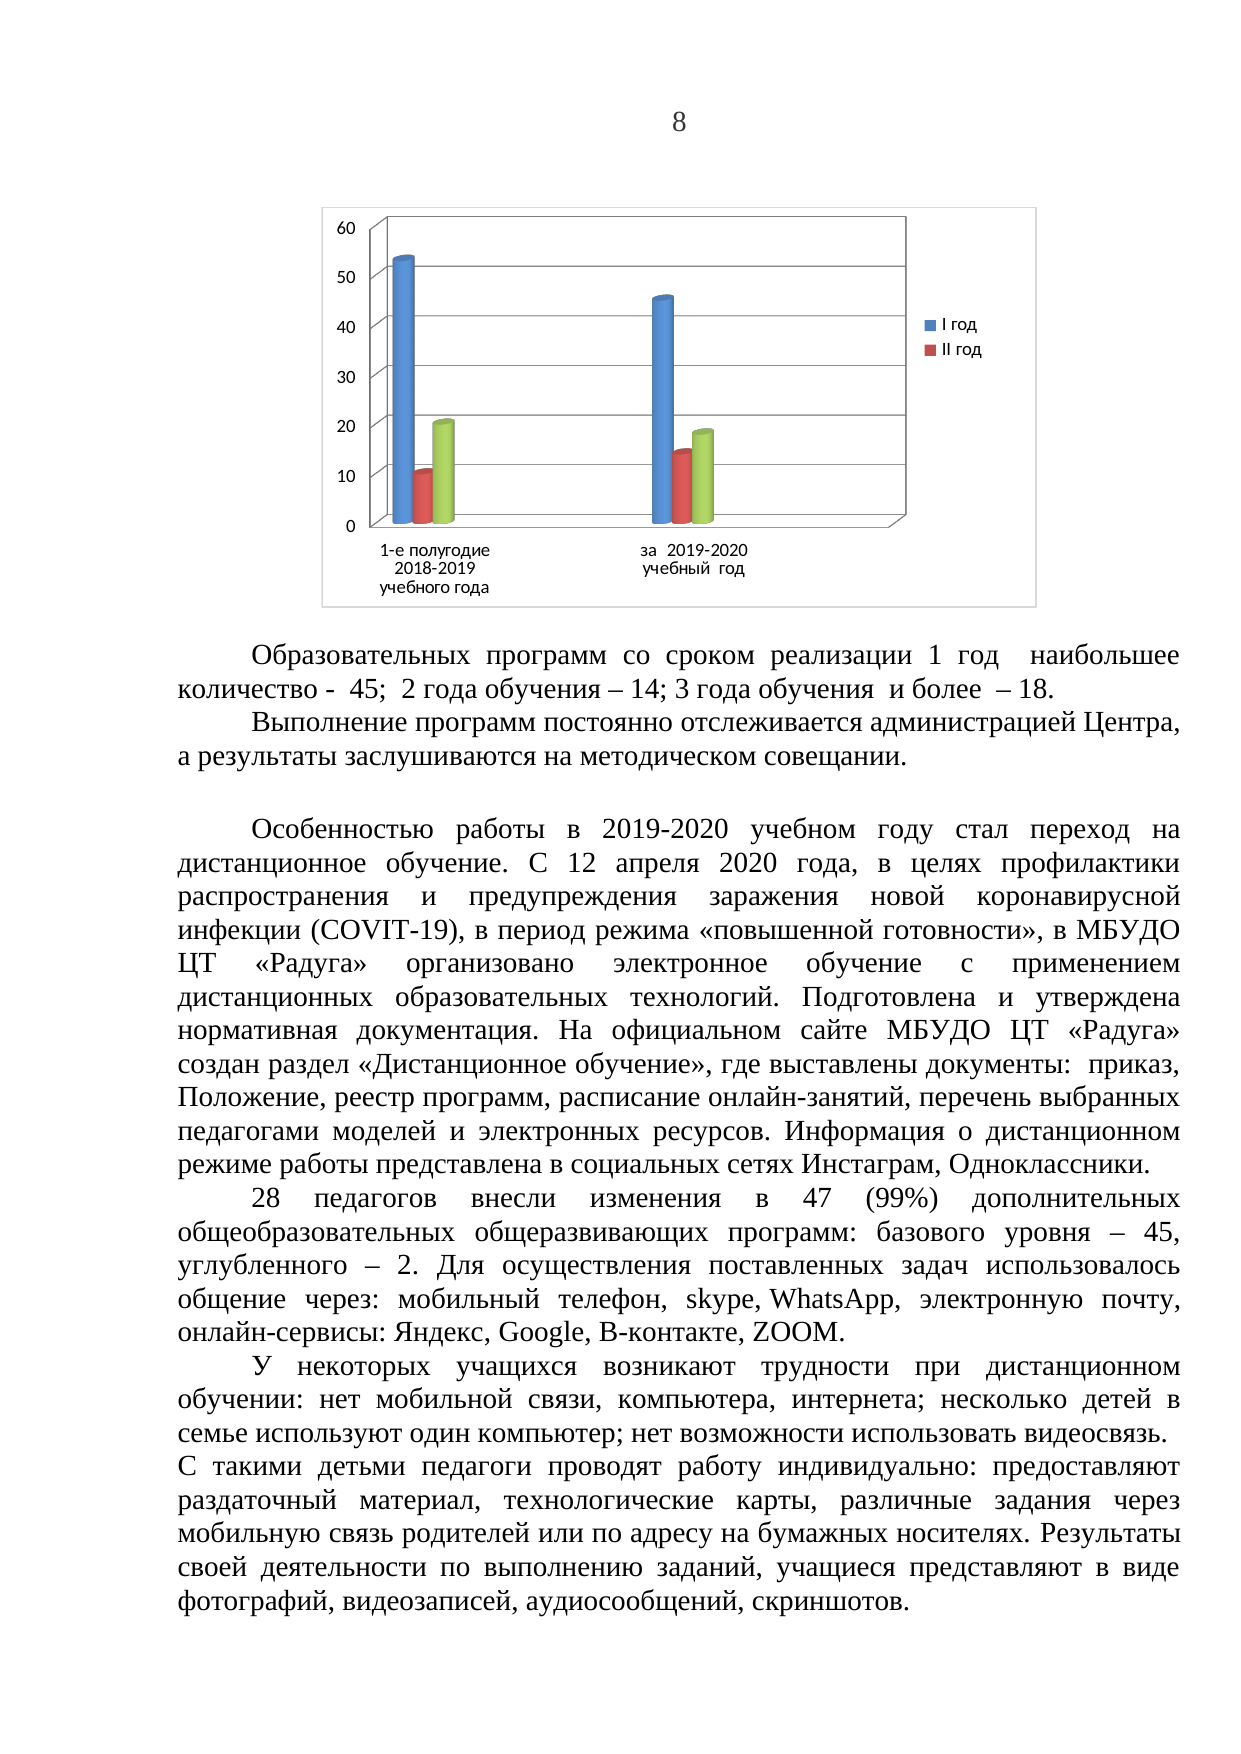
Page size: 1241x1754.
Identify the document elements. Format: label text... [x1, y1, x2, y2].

list 28 педагогов внесли изменения в 47 (99%) дополнительных общеобразовательных общеразвивающих программ: базового уровня – 45, углубленного – 2. Для осуществления поставленных задач использовалось общение через: мобильный телефон, skype, WhatsApp, электронную почту, онлайн-сервисы: Яндекс, Google, В-контакте, ZOOM. [177, 1180, 1181, 1348]
list Выполнение программ постоянно отслеживается администрацией Центра, а результаты заслушиваются на методическом совещании. [177, 704, 1181, 771]
list Особенностью работы в 2019-2020 учебном году стал переход на дистанционное обучение. С 12 апреля 2020 года, в целях профилактики распространения и предупреждения заражения новой коронавирусной инфекции (COVIT-19), в период режима «повышенной готовности», в МБУДО ЦТ «Радуга» организовано электронное обучение с применением дистанционных образовательных технологий. Подготовлена и утверждена нормативная документация. На официальном сайте МБУДО ЦТ «Радуга» создан раздел «Дистанционное обучение», где выставлены документы: приказ, Положение, реестр программ, расписание онлайн-занятий, перечень выбранных педагогами моделей и электронных ресурсов. Информация о дистанционном режиме работы представлена в социальных сетях Инстаграм, Одноклассники. [177, 811, 1181, 1180]
list С такими детьми педагоги проводят работу индивидуально: предоставляют раздаточный материал, технологические карты, различные задания через мобильную связь родителей или по адресу на бумажных носителях. Результаты своей деятельности по выполнению заданий, учащиеся представляют в виде фотографий, видеозаписей, аудиосообщений, скриншотов. [177, 1448, 1181, 1616]
list У некоторых учащихся возникают трудности при дистанционном обучении: нет мобильной связи, компьютера, интернета; несколько детей в семье используют один компьютер; нет возможности использовать видеосвязь. [177, 1348, 1181, 1448]
list Образовательных программ со сроком реализации 1 год наибольшее количество - 45; 2 года обучения – 14; 3 года обучения и более – 18. [177, 637, 1181, 704]
